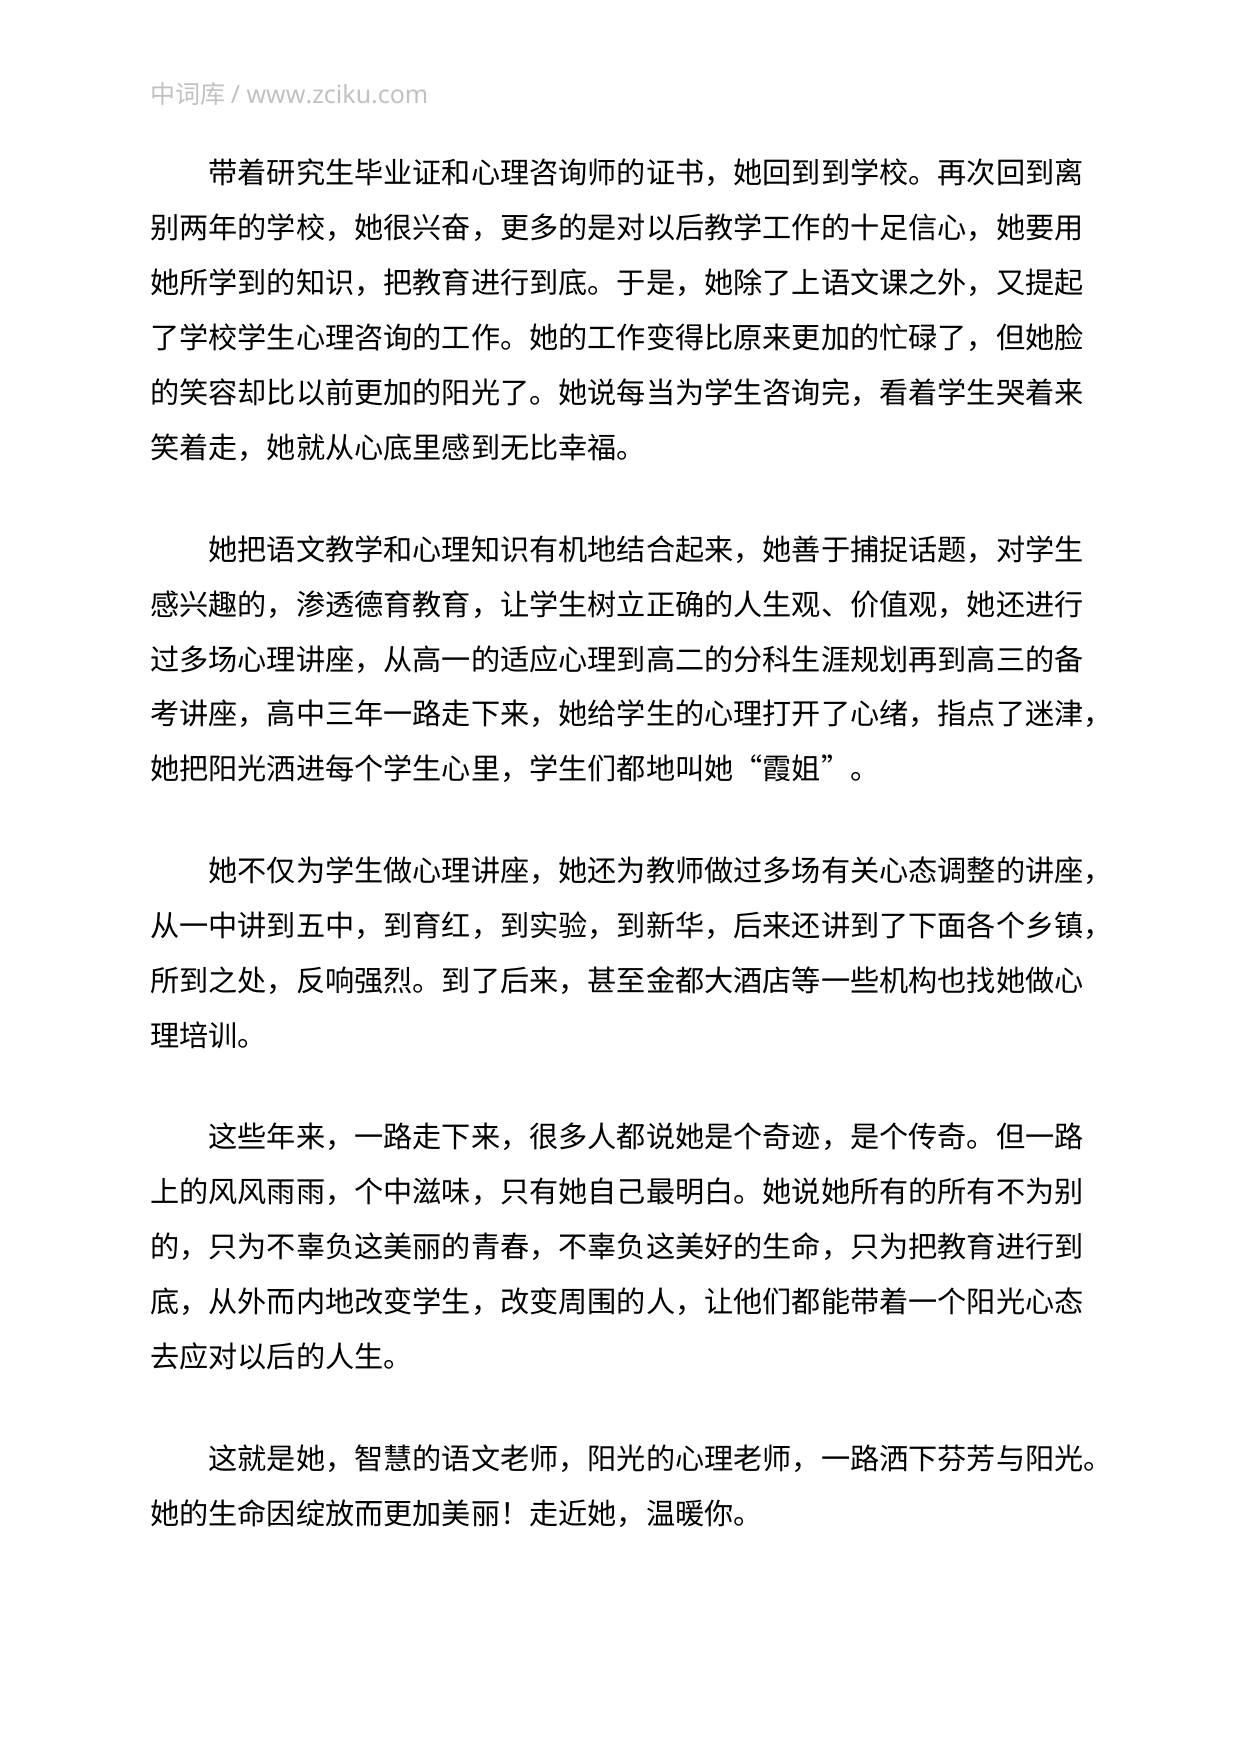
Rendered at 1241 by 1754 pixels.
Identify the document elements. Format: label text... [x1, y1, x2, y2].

text 她不仅为学生做心理讲座，她还为教师做过多场有关心态调整的讲座，从一中讲到五中，到育红，到实验，到新华，后来还讲到了下面各个乡镇，所到之处，反响强烈。到了后来，甚至金都大酒店等一些机构也找她做心理培训。 [150, 848, 1090, 1054]
text 这些年来，一路走下来，很多人都说她是个奇迹，是个传奇。但一路上的风风雨雨，个中滋味，只有她自己最明白。她说她所有的所有不为别的，只为不辜负这美丽的青春，不辜负这美好的生命，只为把教育进行到底，从外而内地改变学生，改变周围的人，让他们都能带着一个阳光心态去应对以后的人生。 [150, 1114, 1090, 1376]
text 她把语文教学和心理知识有机地结合起来，她善于捕捉话题，对学生感兴趣的，渗透德育教育，让学生树立正确的人生观、价值观，她还进行过多场心理讲座，从高一的适应心理到高二的分科生涯规划再到高三的备考讲座，高中三年一路走下来，她给学生的心理打开了心绪，指点了迷津，她把阳光洒进每个学生心里，学生们都地叫她“霞姐”。 [150, 526, 1090, 788]
text 带着研究生毕业证和心理咨询师的证书，她回到到学校。再次回到离别两年的学校，她很兴奋，更多的是对以后教学工作的十足信心，她要用她所学到的知识，把教育进行到底。于是，她除了上语文课之外，又提起了学校学生心理咨询的工作。她的工作变得比原来更加的忙碌了，但她脸的笑容却比以前更加的阳光了。她说每当为学生咨询完，看着学生哭着来笑着走，她就从心底里感到无比幸福。 [150, 150, 1090, 467]
text 这就是她，智慧的语文老师，阳光的心理老师，一路洒下芬芳与阳光。她的生命因绽放而更加美丽！走近她，温暖你。 [150, 1435, 1090, 1533]
